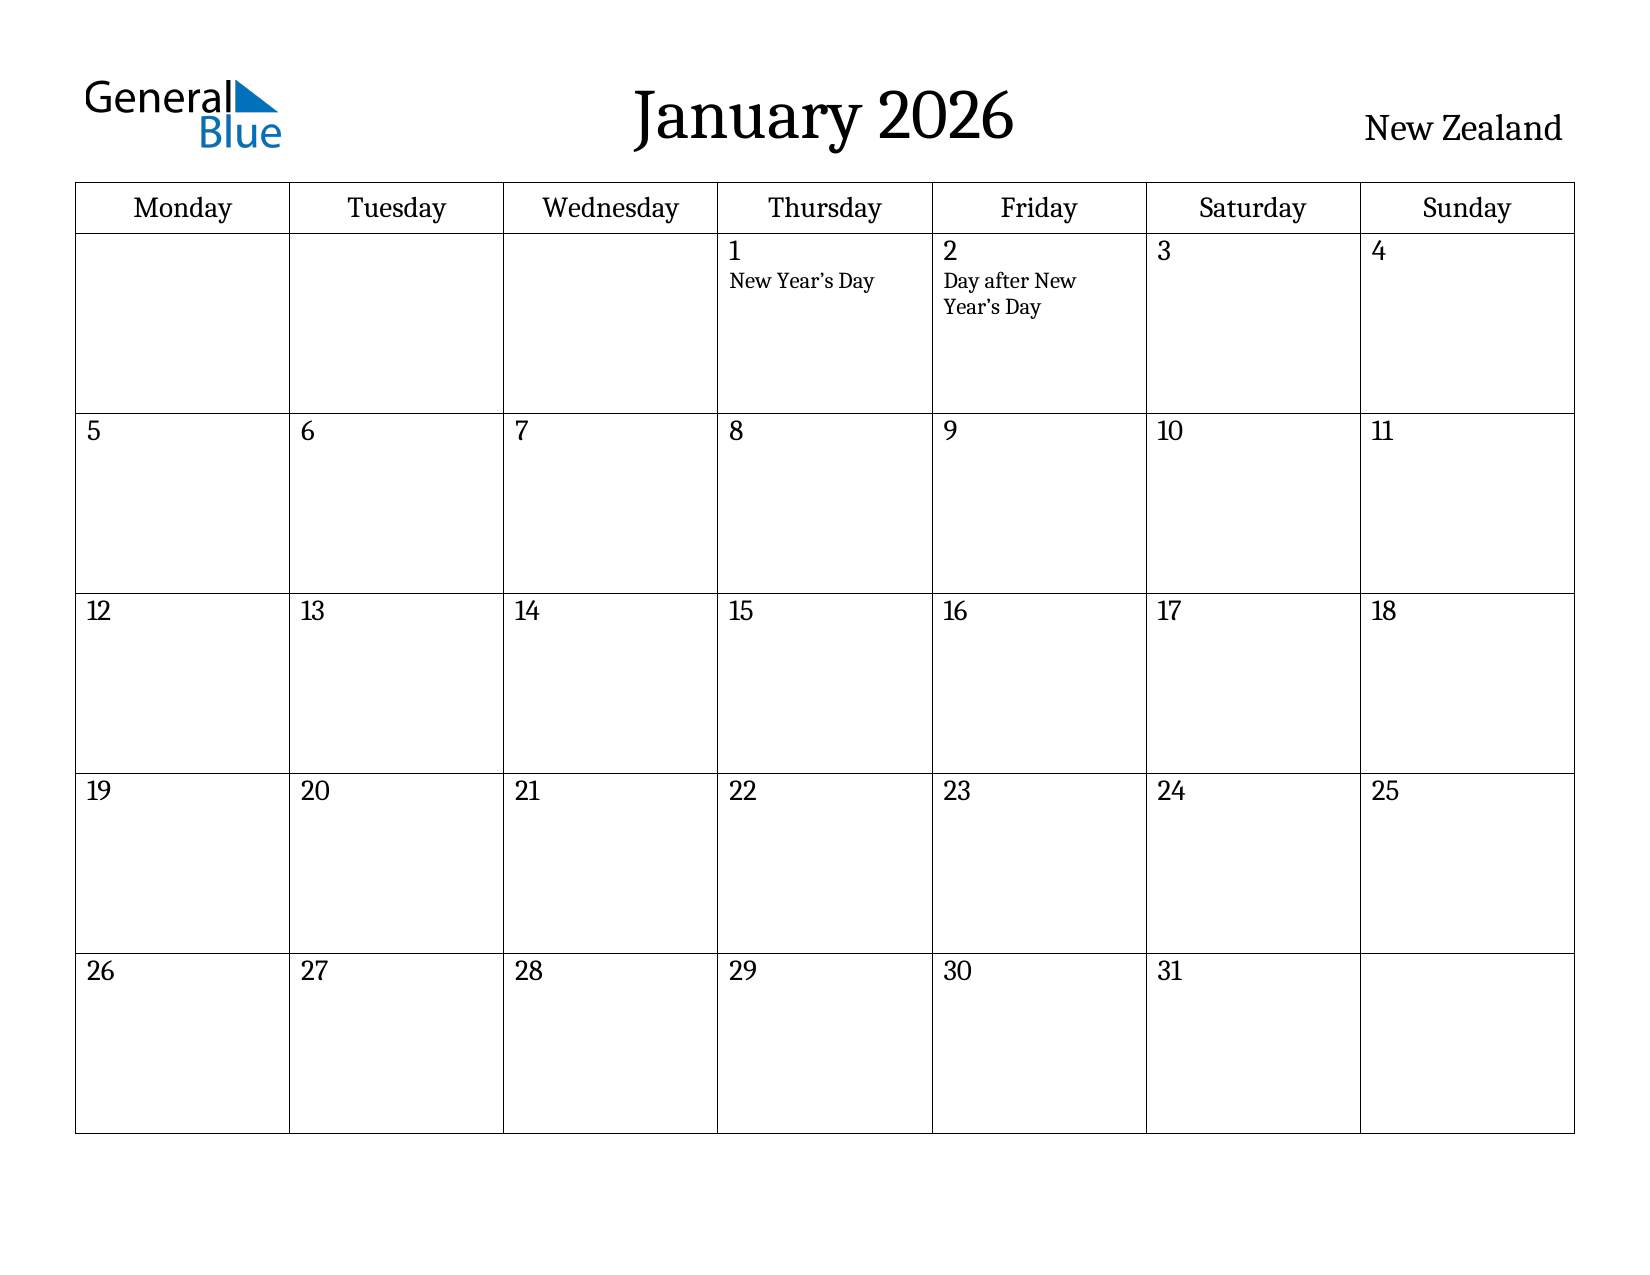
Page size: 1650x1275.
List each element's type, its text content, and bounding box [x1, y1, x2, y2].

table_cell Wednesday [504, 183, 717, 233]
table_cell [1361, 627, 1574, 773]
table_cell [290, 234, 503, 267]
table_cell 2 [933, 234, 1146, 267]
table_cell 17 [1147, 594, 1360, 627]
table_cell [76, 808, 289, 953]
table_cell [1147, 627, 1360, 773]
table_cell 21 [504, 774, 717, 807]
table_cell [504, 627, 717, 773]
table_cell 30 [933, 954, 1146, 987]
table_cell 5 [76, 414, 289, 447]
table_cell 31 [1147, 954, 1360, 987]
table_cell Tuesday [290, 183, 503, 233]
table_cell [718, 448, 932, 593]
table_cell 11 [1361, 414, 1574, 447]
table_header New Zealand [1146, 75, 1574, 182]
table_cell Sunday [1361, 183, 1574, 233]
table_cell [1361, 954, 1574, 987]
table_cell New Year’s Day [718, 267, 932, 413]
table_cell 16 [933, 594, 1146, 627]
table_cell [718, 627, 932, 773]
table_cell [504, 234, 717, 267]
table_cell 28 [504, 954, 717, 987]
table_cell 22 [718, 774, 932, 807]
table_cell 20 [290, 774, 503, 807]
table_cell [933, 627, 1146, 773]
table_cell [1147, 988, 1360, 1133]
table_cell Day after New Year’s Day [933, 267, 1146, 413]
table_cell 24 [1147, 774, 1360, 807]
table_cell [933, 988, 1146, 1133]
table_cell [718, 808, 932, 953]
table_cell [76, 267, 289, 413]
table_cell [933, 448, 1146, 593]
table_cell [504, 267, 717, 413]
table_cell [1147, 267, 1360, 413]
table_cell [290, 988, 503, 1133]
table_cell [1361, 448, 1574, 593]
table_cell 6 [290, 414, 503, 447]
table_cell [290, 627, 503, 773]
table_cell [76, 234, 289, 267]
table_cell [1361, 988, 1574, 1133]
table_cell [1147, 808, 1360, 953]
table_cell [718, 988, 932, 1133]
table_cell 23 [933, 774, 1146, 807]
table_cell 13 [290, 594, 503, 627]
table_cell Thursday [718, 183, 932, 233]
table_cell [504, 808, 717, 953]
table_cell Monday [76, 183, 289, 233]
table_header [76, 75, 503, 182]
table_cell 8 [718, 414, 932, 447]
table_cell 9 [933, 414, 1146, 447]
table_cell 15 [718, 594, 932, 627]
table_cell 4 [1361, 234, 1574, 267]
table_cell 27 [290, 954, 503, 987]
table_cell 1 [718, 234, 932, 267]
table_cell [290, 808, 503, 953]
table_cell Friday [933, 183, 1146, 233]
picture [86, 80, 281, 148]
table_header January 2026 [504, 75, 1146, 182]
table_cell 7 [504, 414, 717, 447]
table_cell [933, 808, 1146, 953]
table_cell 14 [504, 594, 717, 627]
table_cell 26 [76, 954, 289, 987]
table_cell [290, 267, 503, 413]
table_cell 29 [718, 954, 932, 987]
table_cell [1361, 267, 1574, 413]
table_cell Saturday [1147, 183, 1360, 233]
table_cell [1361, 808, 1574, 953]
table_cell 10 [1147, 414, 1360, 447]
table_cell [290, 448, 503, 593]
table_cell [504, 448, 717, 593]
table_cell 3 [1147, 234, 1360, 267]
table_cell [1147, 448, 1360, 593]
table_cell [76, 988, 289, 1133]
table_cell [76, 448, 289, 593]
table_cell [504, 988, 717, 1133]
table_cell 18 [1361, 594, 1574, 627]
table_cell 25 [1361, 774, 1574, 807]
table_cell [76, 627, 289, 773]
table_cell 19 [76, 774, 289, 807]
table_cell 12 [76, 594, 289, 627]
